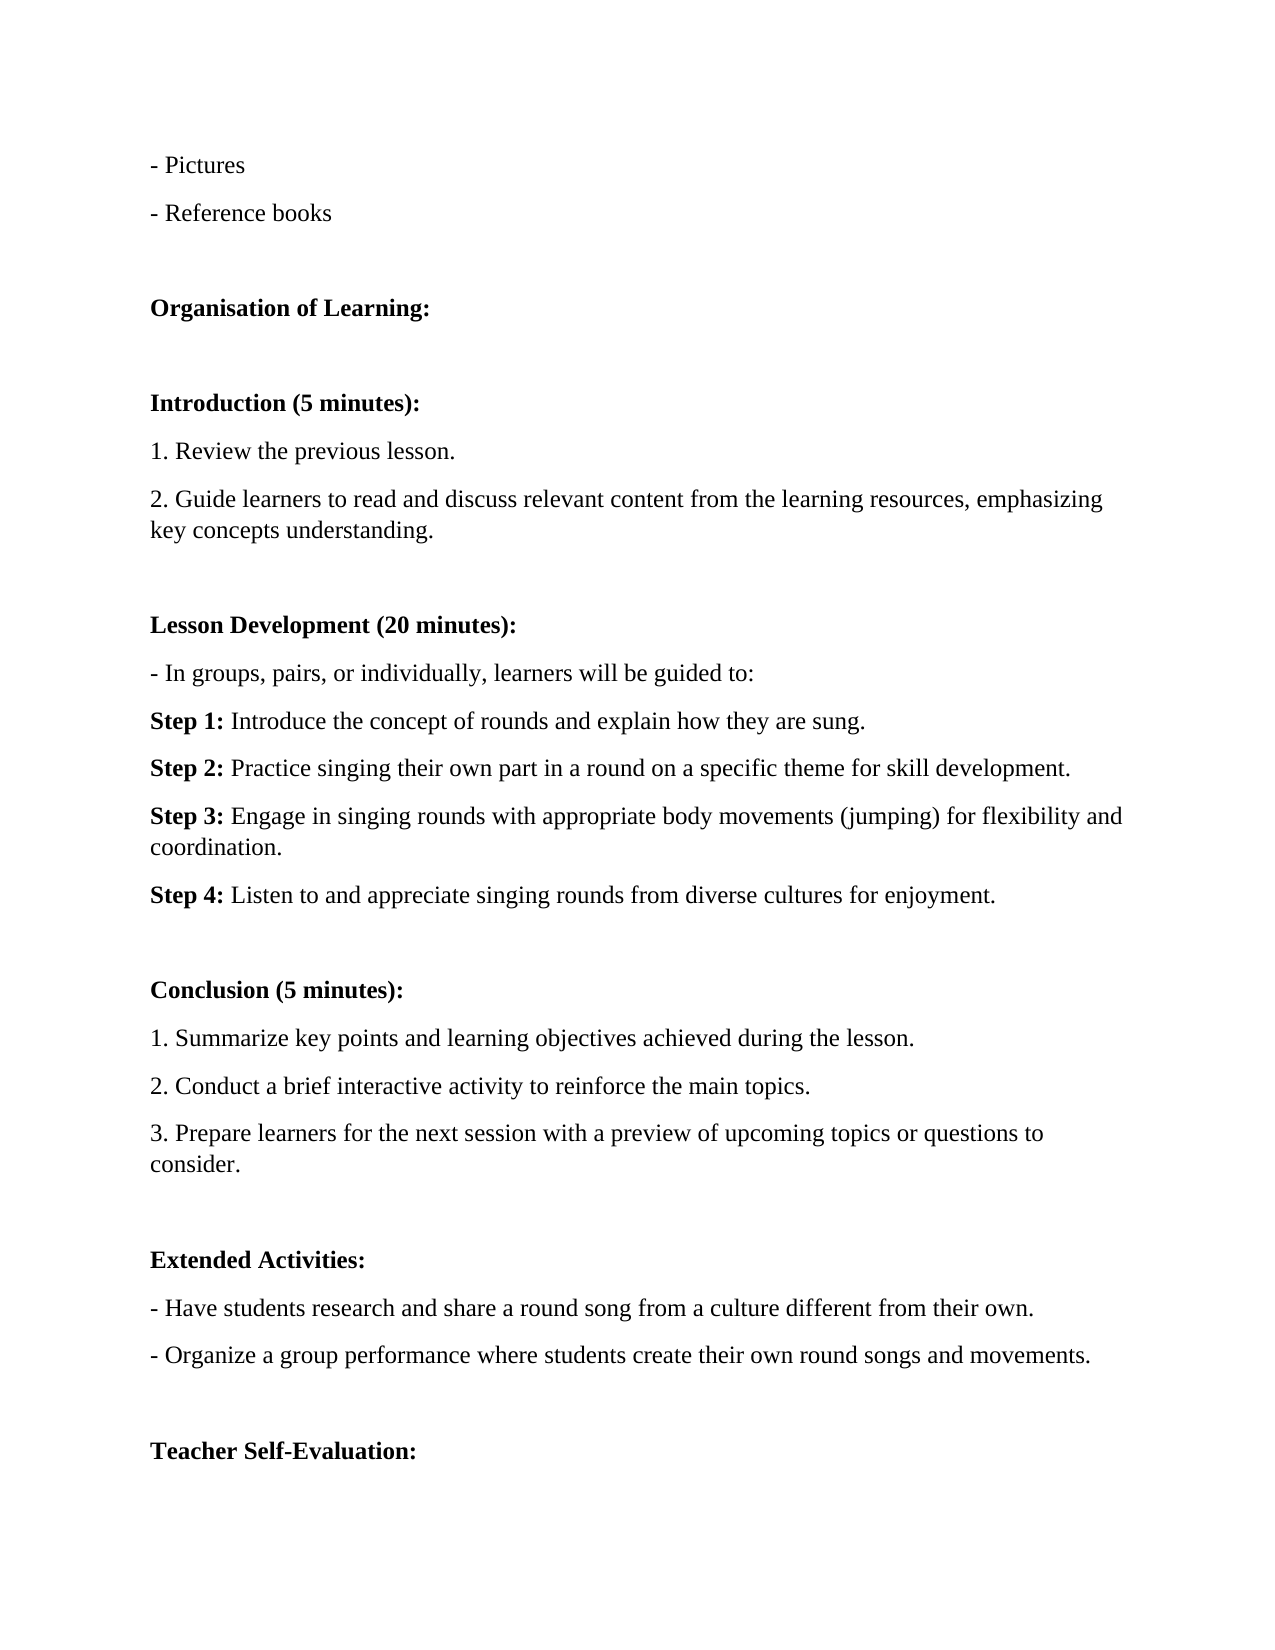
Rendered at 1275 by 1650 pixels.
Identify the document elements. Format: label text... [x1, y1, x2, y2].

text Teacher Self-Evaluation: [150, 1436, 1125, 1464]
text 2. Conduct a brief interactive activity to reinforce the main topics. [150, 1071, 1125, 1099]
text Step 1: Introduce the concept of rounds and explain how they are sung. [150, 706, 1125, 734]
text Organisation of Learning: [150, 293, 1125, 322]
text 1. Review the previous lesson. [150, 436, 1125, 465]
text Extended Activities: [150, 1245, 1125, 1274]
text - Pictures [150, 150, 1125, 179]
text Conclusion (5 minutes): [150, 975, 1125, 1004]
text 1. Summarize key points and learning objectives achieved during the lesson. [150, 1023, 1125, 1052]
text 3. Prepare learners for the next session with a preview of upcoming topics or questions to consider. [150, 1118, 1125, 1178]
text - In groups, pairs, or individually, learners will be guided to: [150, 658, 1125, 687]
text - Reference books [150, 198, 1125, 226]
text Step 2: Practice singing their own part in a round on a specific theme for skill development. [150, 753, 1125, 782]
text - Organize a group performance where students create their own round songs and movements. [150, 1340, 1125, 1369]
text Introduction (5 minutes): [150, 388, 1125, 417]
text Step 4: Listen to and appreciate singing rounds from diverse cultures for enjoyment. [150, 880, 1125, 909]
text Step 3: Engage in singing rounds with appropriate body movements (jumping) for flexibility and coordination. [150, 801, 1125, 861]
text Lesson Development (20 minutes): [150, 610, 1125, 639]
text 2. Guide learners to read and discuss relevant content from the learning resources, emphasizing key concepts understanding. [150, 484, 1125, 544]
text - Have students research and share a round song from a culture different from their own. [150, 1293, 1125, 1321]
